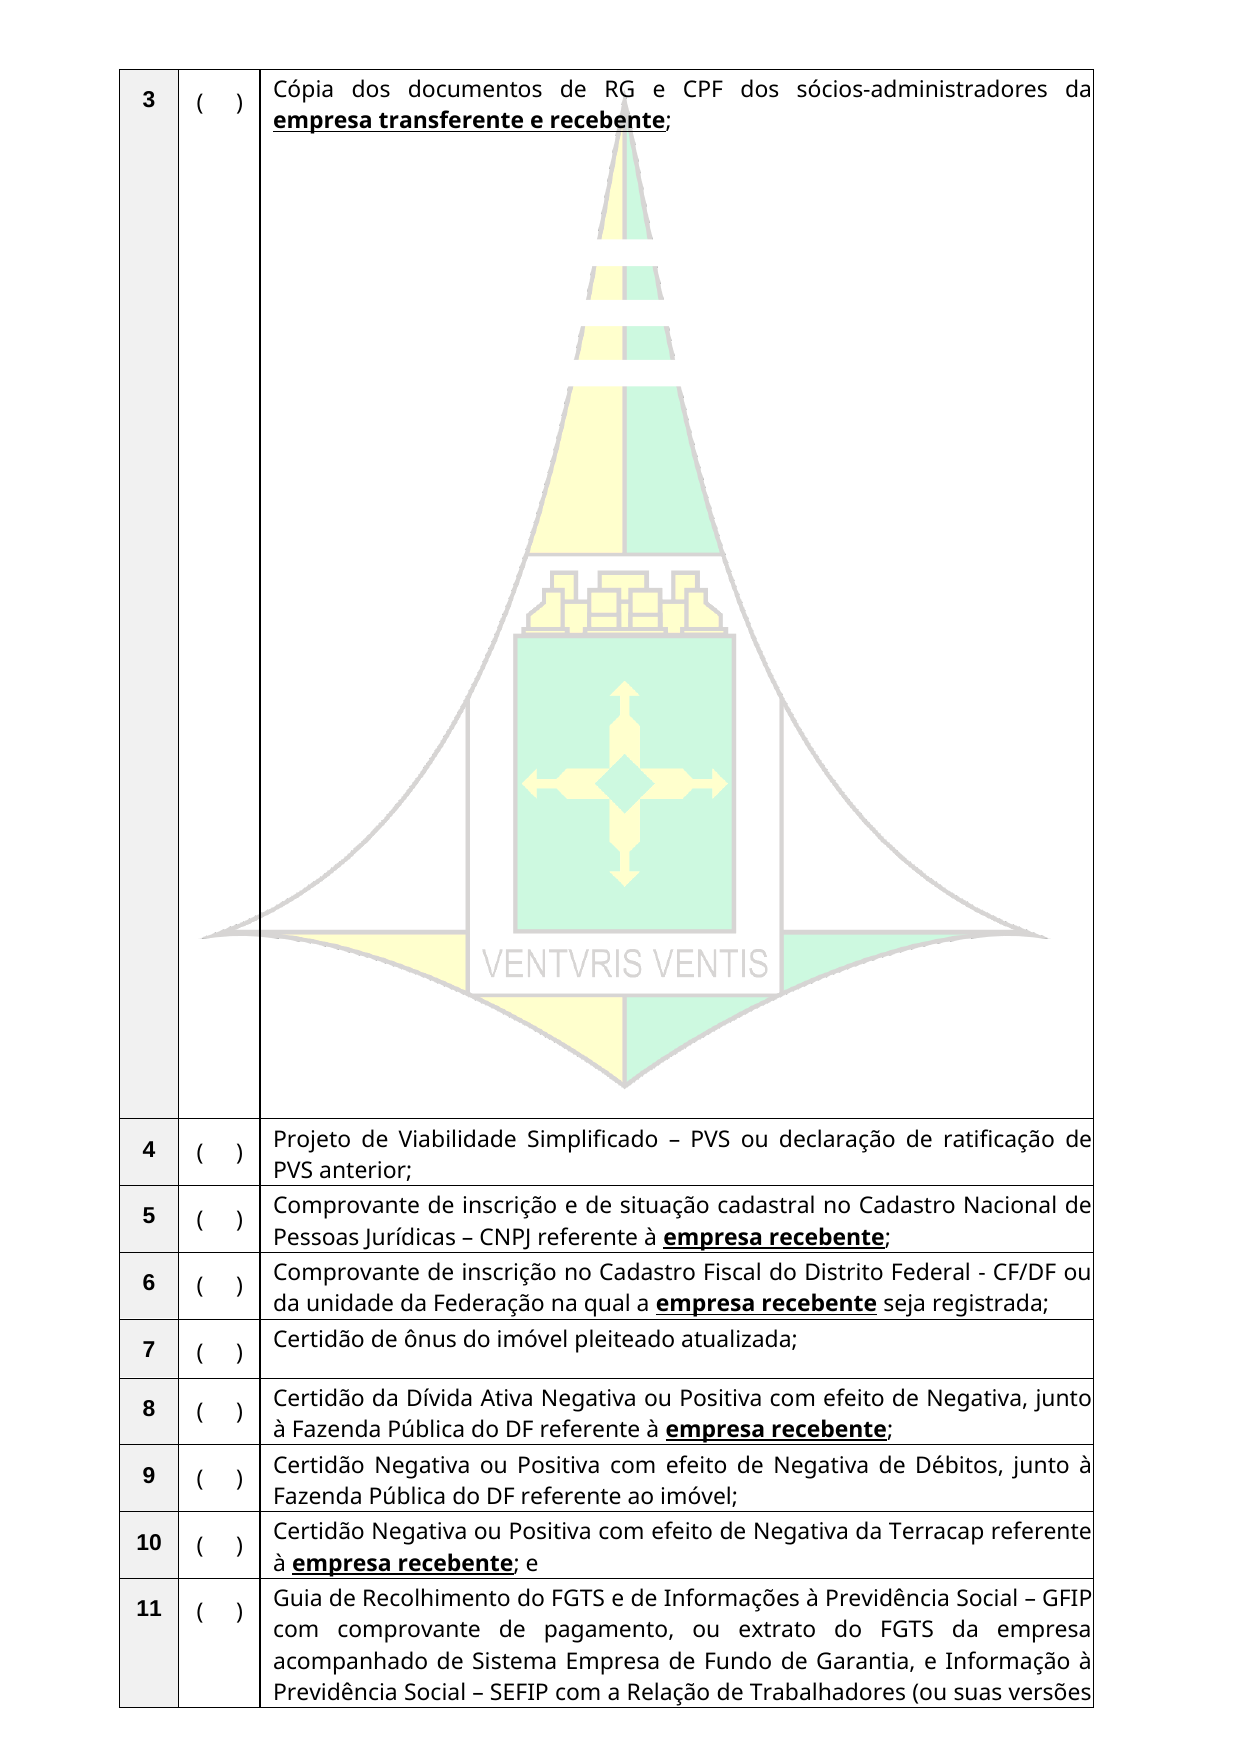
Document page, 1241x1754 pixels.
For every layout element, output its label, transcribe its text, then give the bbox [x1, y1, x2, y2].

table_cell Cópia dos documentos de RG e CPF dos sócios-administradores da empresa transferente e recebente; [261, 70, 1093, 1118]
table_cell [261, 1579, 1093, 1707]
table_cell 4 [120, 1119, 178, 1185]
table_cell 8 [120, 1379, 178, 1444]
table_cell ( ) [179, 1320, 259, 1377]
table_cell Comprovante de inscrição e de situação cadastral no Cadastro Nacional de Pessoas Jurídicas – CNPJ referente à empresa recebente; [261, 1186, 1093, 1252]
table_cell 6 [120, 1253, 178, 1318]
table_cell ( ) [179, 1119, 259, 1185]
table_cell ( ) [179, 1186, 259, 1252]
table_cell Certidão de ônus do imóvel pleiteado atualizada; [261, 1320, 1093, 1377]
table_cell 7 [120, 1320, 178, 1377]
table_cell Comprovante de inscrição no Cadastro Fiscal do Distrito Federal - CF/DF ou da unidade da Federação na qual a empresa recebente seja registrada; [261, 1253, 1093, 1318]
table_cell 10 [120, 1512, 178, 1578]
table_cell ( ) [179, 1579, 259, 1707]
table_cell Certidão Negativa ou Positiva com efeito de Negativa da Terracap referente à empresa recebente; e [261, 1512, 1093, 1578]
table_cell 3 [120, 70, 178, 1118]
table_cell Projeto de Viabilidade Simplificado – PVS ou declaração de ratificação de PVS anterior; [261, 1119, 1093, 1185]
table_cell ( ) [179, 1512, 259, 1578]
table_cell ( ) [179, 1379, 259, 1444]
table_cell 5 [120, 1186, 178, 1252]
table_cell Certidão da Dívida Ativa Negativa ou Positiva com efeito de Negativa, junto à Fazenda Pública do DF referente à empresa recebente; [261, 1379, 1093, 1444]
table_cell 11 [120, 1579, 178, 1707]
table_cell 9 [120, 1445, 178, 1511]
table_cell ( ) [179, 1253, 259, 1318]
table_cell ( ) [179, 70, 259, 1118]
table_cell ( ) [179, 1445, 259, 1511]
table_cell Certidão Negativa ou Positiva com efeito de Negativa de Débitos, junto à Fazenda Pública do DF referente ao imóvel; [261, 1445, 1093, 1511]
